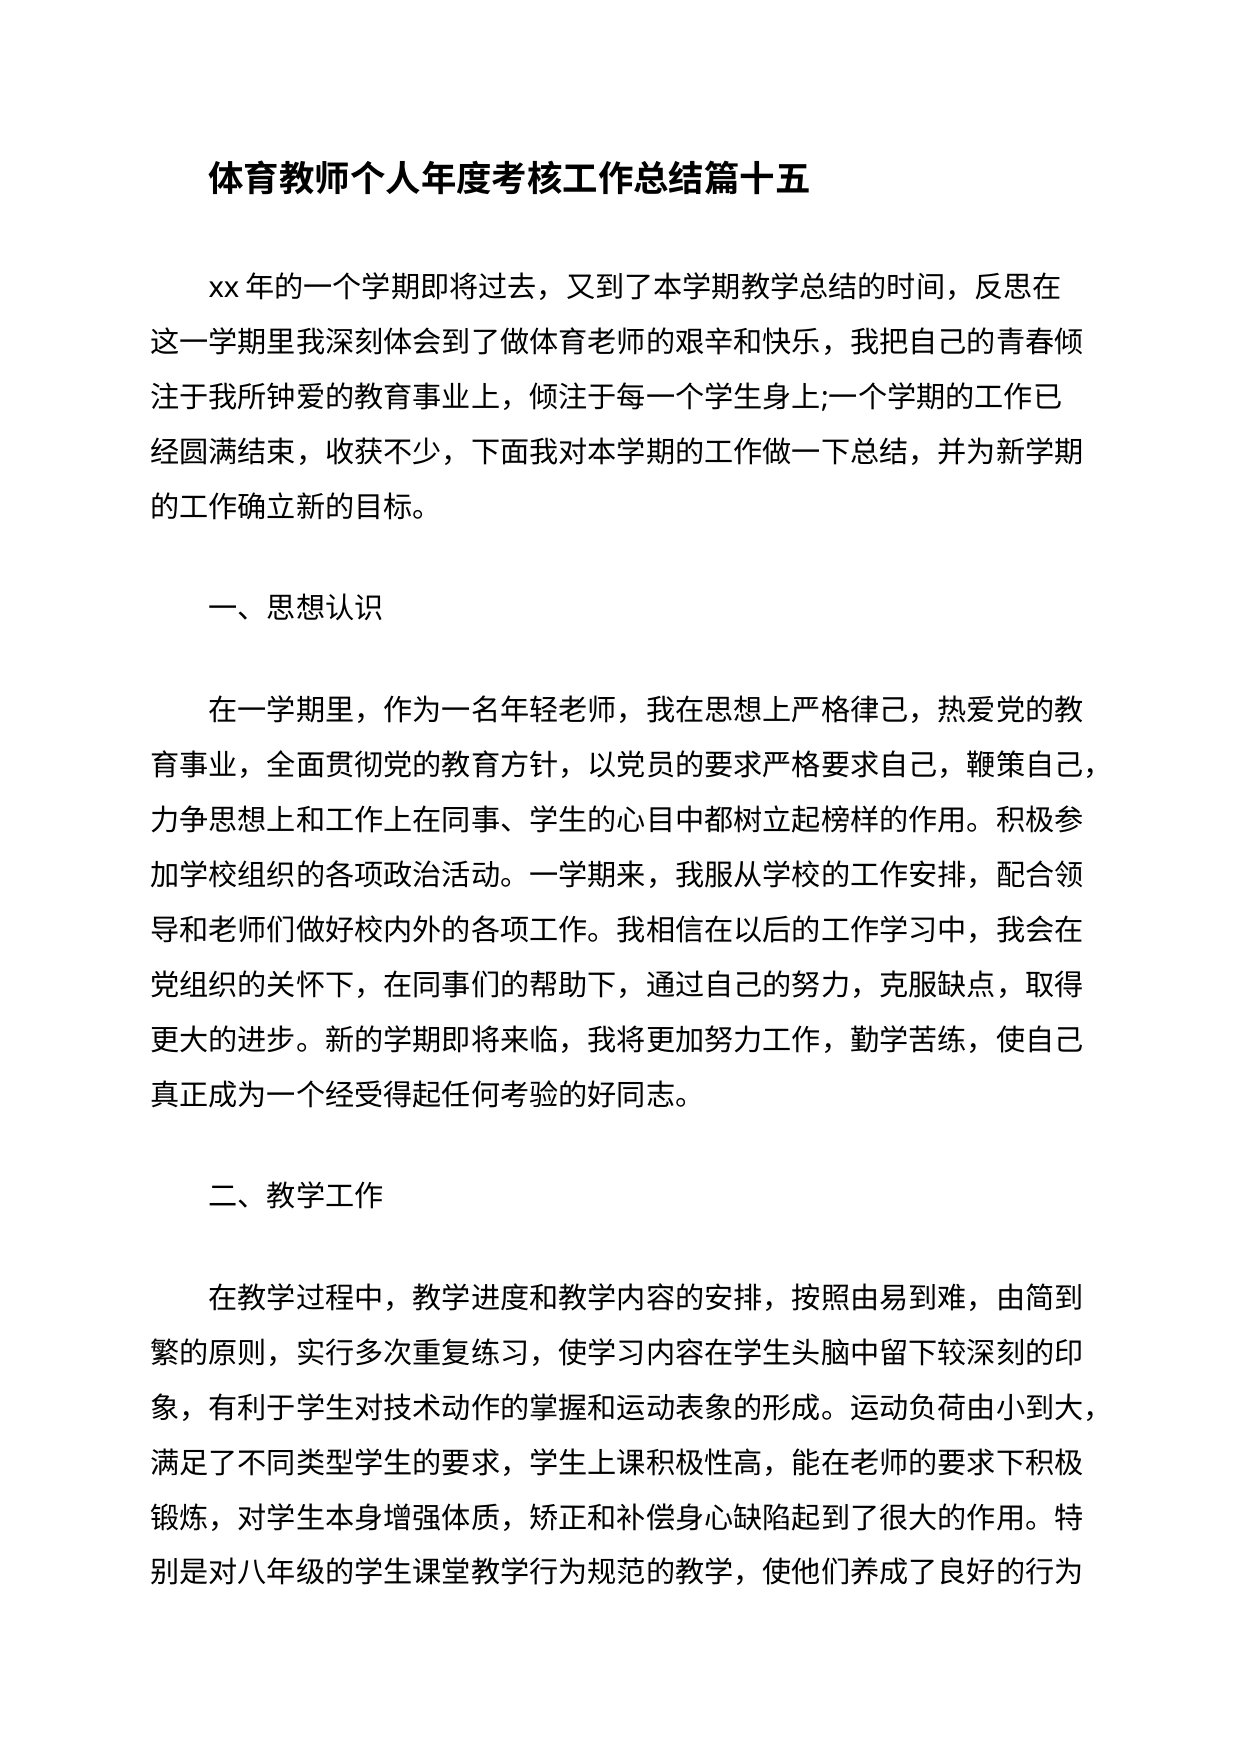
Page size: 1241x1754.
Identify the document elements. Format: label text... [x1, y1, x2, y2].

text 一、思想认识 [150, 585, 1090, 627]
text 体育教师个人年度考核工作总结篇十五 [150, 150, 1090, 201]
text 在一学期里，作为一名年轻老师，我在思想上严格律己，热爱党的教育事业，全面贯彻党的教育方针，以党员的要求严格要求自己，鞭策自己，力争思想上和工作上在同事、学生的心目中都树立起榜样的作用。积极参加学校组织的各项政治活动。一学期来，我服从学校的工作安排，配合领导和老师们做好校内外的各项工作。我相信在以后的工作学习中，我会在党组织的关怀下，在同事们的帮助下，通过自己的努力，克服缺点，取得更大的进步。新的学期即将来临，我将更加努力工作，勤学苦练，使自己真正成为一个经受得起任何考验的好同志。 [150, 687, 1090, 1113]
text xx年的一个学期即将过去，又到了本学期教学总结的时间，反思在这一学期里我深刻体会到了做体育老师的艰辛和快乐，我把自己的青春倾注于我所钟爱的教育事业上，倾注于每一个学生身上;一个学期的工作已经圆满结束，收获不少，下面我对本学期的工作做一下总结，并为新学期的工作确立新的目标。 [150, 263, 1090, 526]
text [150, 1274, 1090, 1591]
text 二、教学工作 [150, 1173, 1090, 1215]
